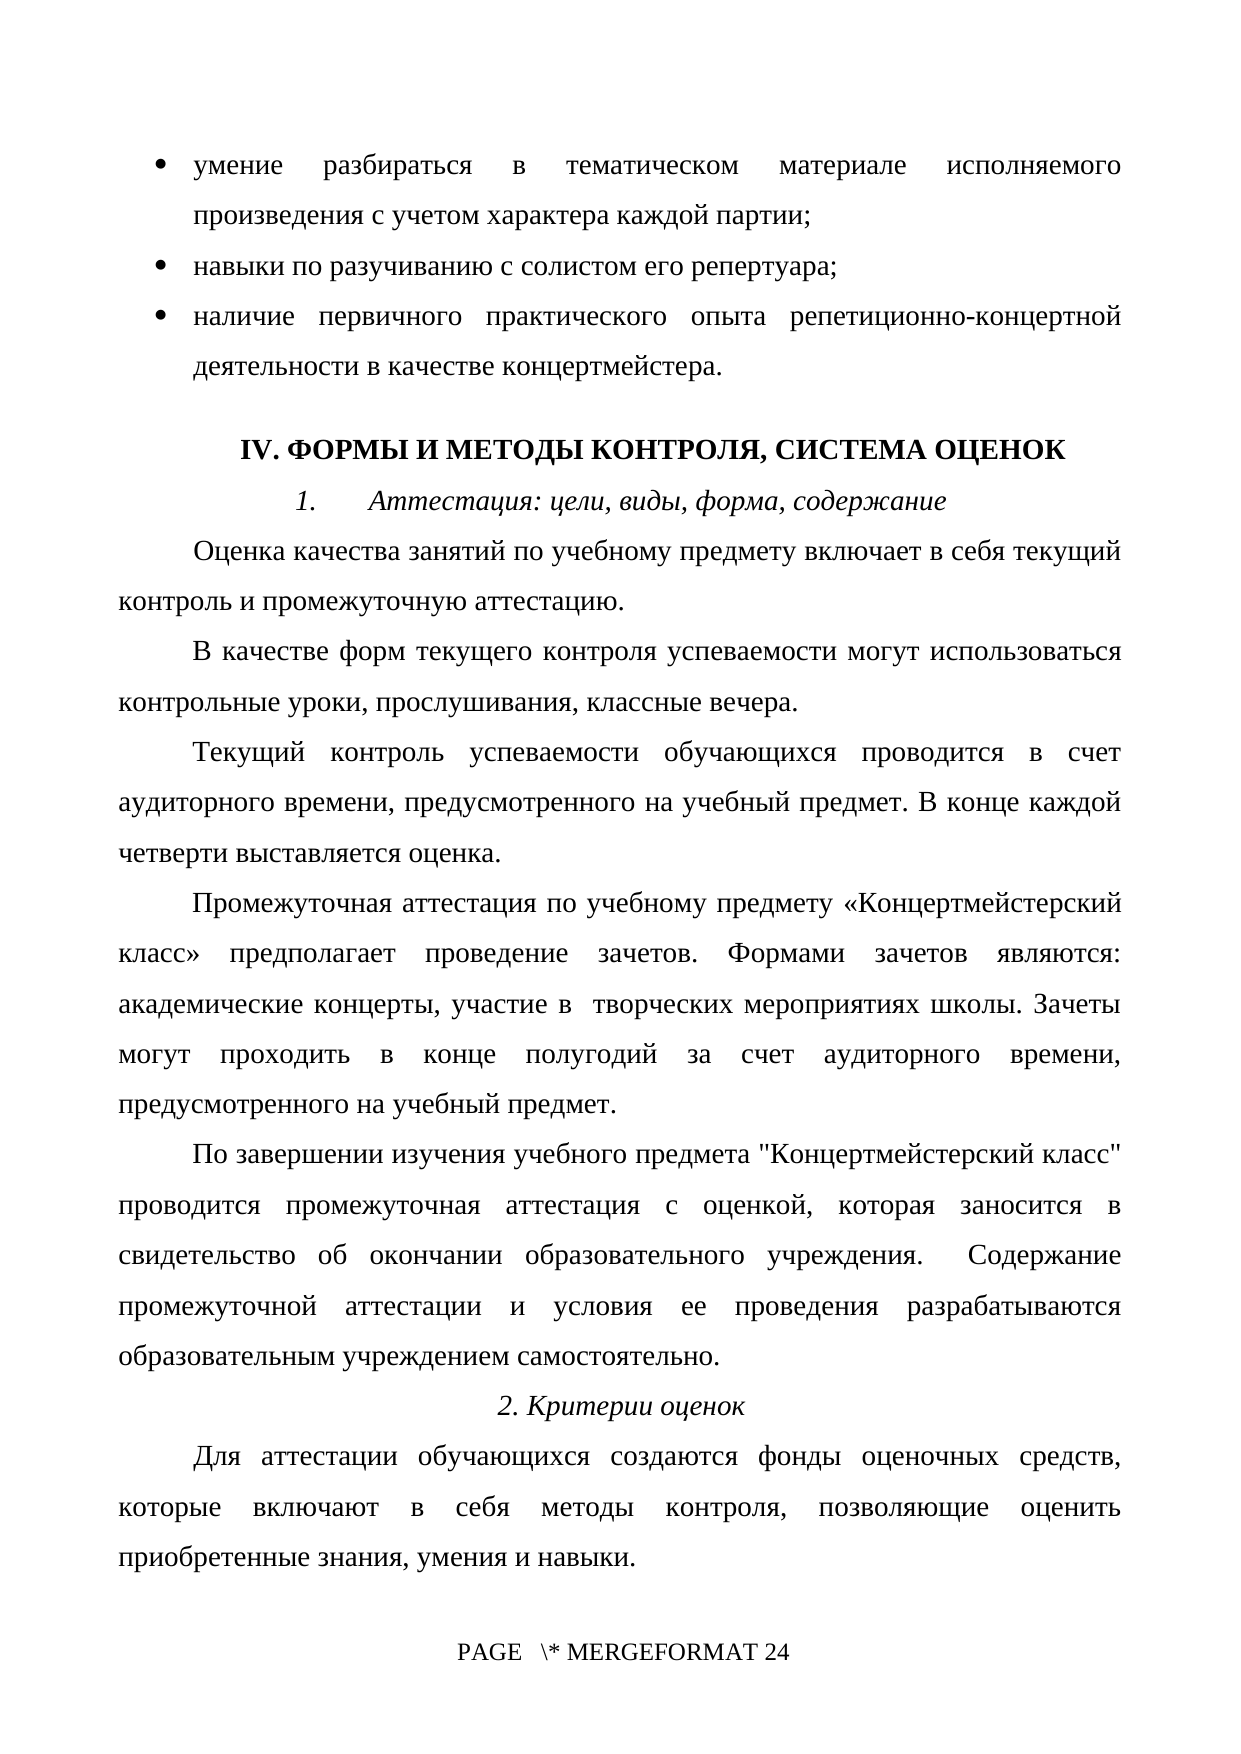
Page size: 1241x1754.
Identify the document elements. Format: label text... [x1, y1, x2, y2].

text 2. Критерии оценок [120, 1388, 1122, 1422]
text В качестве форм текущего контроля успеваемости могут использоваться контрольные уроки, прослушивания, классные вечера. [118, 633, 1122, 717]
text По завершении изучения учебного предмета "Концертмейстерский класс" проводится промежуточная аттестация с оценкой, которая заносится в свидетельство об окончании образовательного учреждения. Содержание промежуточной аттестации и условия ее проведения разрабатываются образовательным учреждением самостоятельно. [118, 1137, 1122, 1371]
text IV. ФОРМЫ И МЕТОДЫ КОНТРОЛЯ, СИСТЕМА ОЦЕНОК [118, 432, 1122, 466]
text Оценка качества занятий по учебному предмету включает в себя текущий контроль и промежуточную аттестацию. [118, 533, 1122, 617]
list умение разбираться в тематическом материале исполняемого произведения с учетом характера каждой партии; [156, 147, 1122, 231]
list Для аттестации обучающихся создаются фонды оценочных средств, которые включают в себя методы контроля, позволяющие оценить приобретенные знания, умения и навыки. [118, 1438, 1122, 1573]
text Текущий контроль успеваемости обучающихся проводится в счет аудиторного времени, предусмотренного на учебный предмет. В конце каждой четверти выставляется оценка. [118, 734, 1122, 868]
list наличие первичного практического опыта репетиционно-концертной деятельности в качестве концертмейстера. [156, 298, 1122, 382]
list навыки по разучиванию с солистом его репертуара; [156, 248, 1122, 281]
text Промежуточная аттестация по учебному предмету «Концертмейстерский класс» предполагает проведение зачетов. Формами зачетов являются: академические концерты, участие в творческих мероприятиях школы. Зачеты могут проходить в конце полугодий за счет аудиторного времени, предусмотренного на учебный предмет. [118, 885, 1122, 1120]
list Аттестация: цели, виды, форма, содержание [119, 483, 1122, 516]
